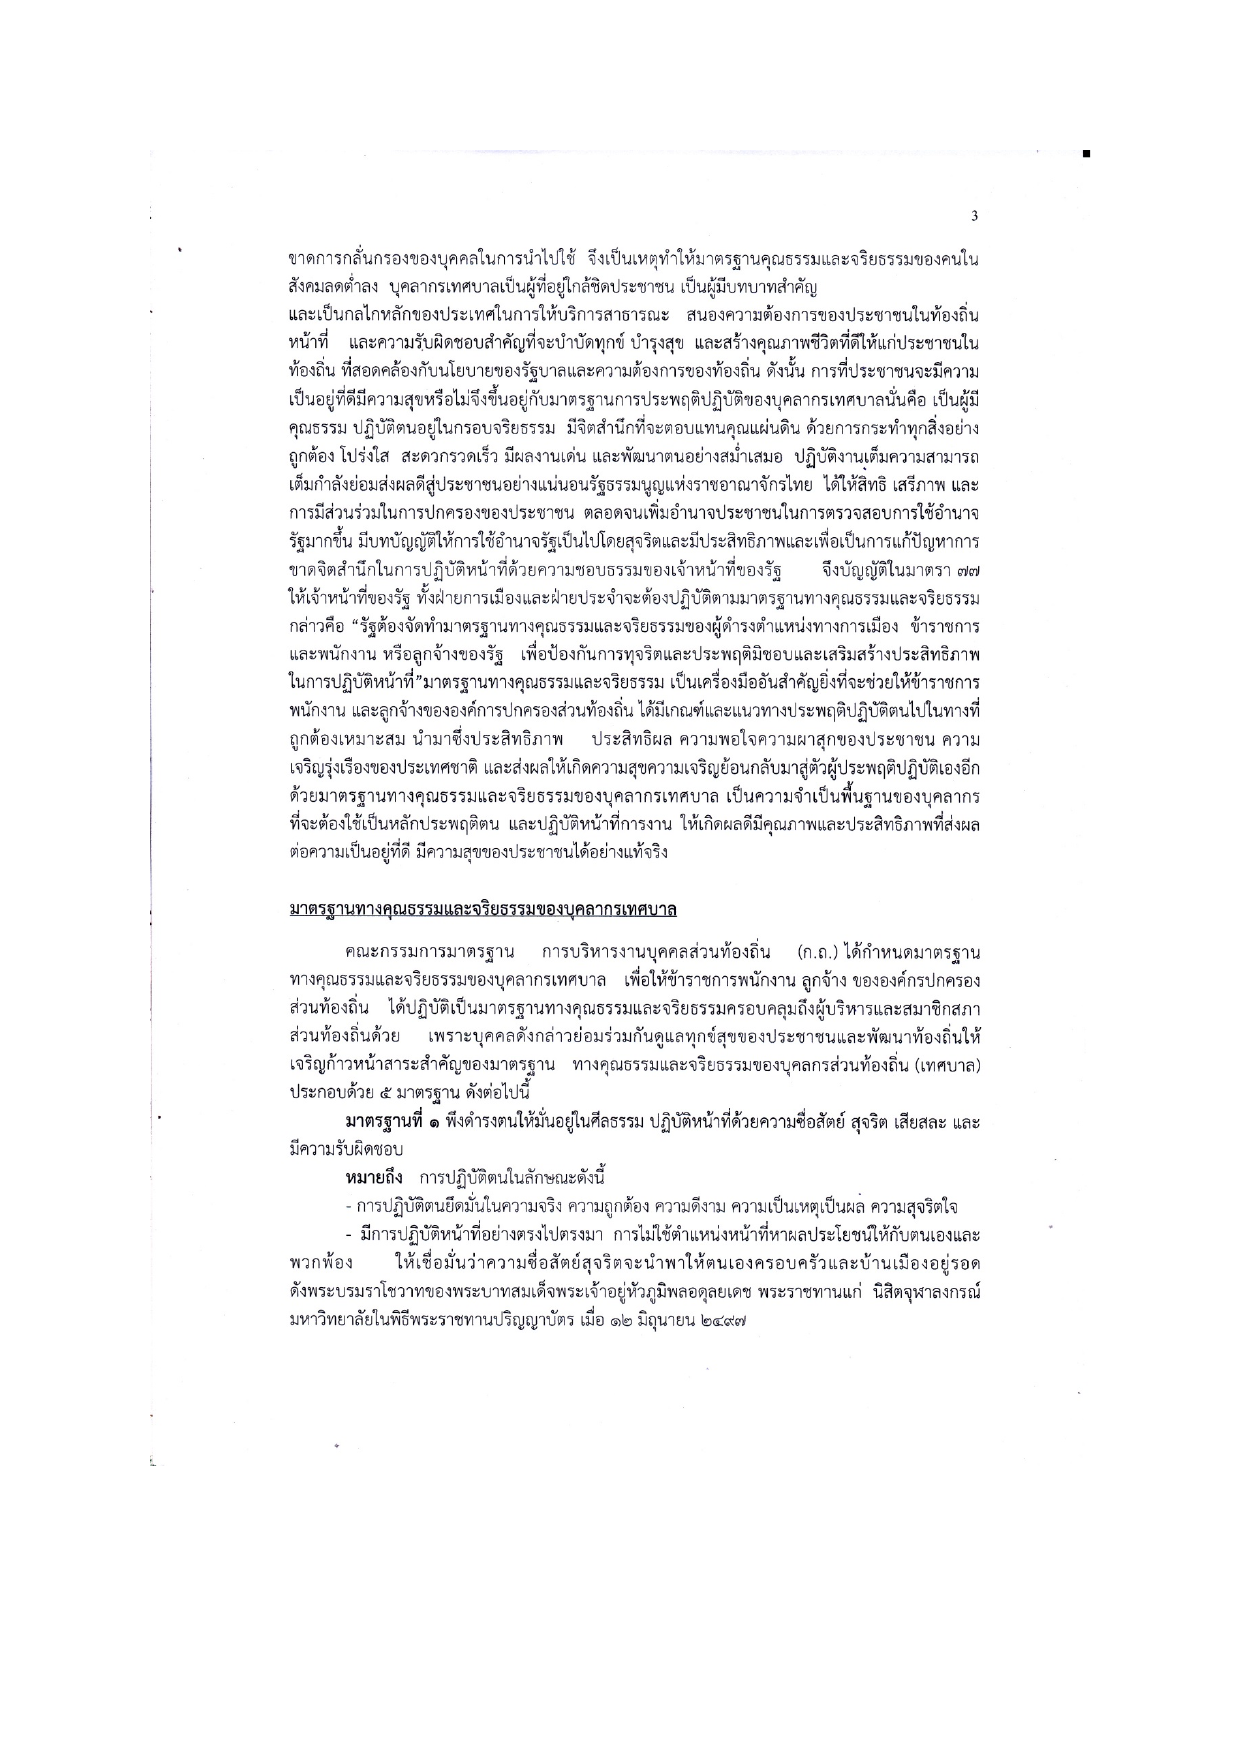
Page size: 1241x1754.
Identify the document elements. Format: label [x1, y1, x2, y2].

picture [150, 150, 1091, 1466]
